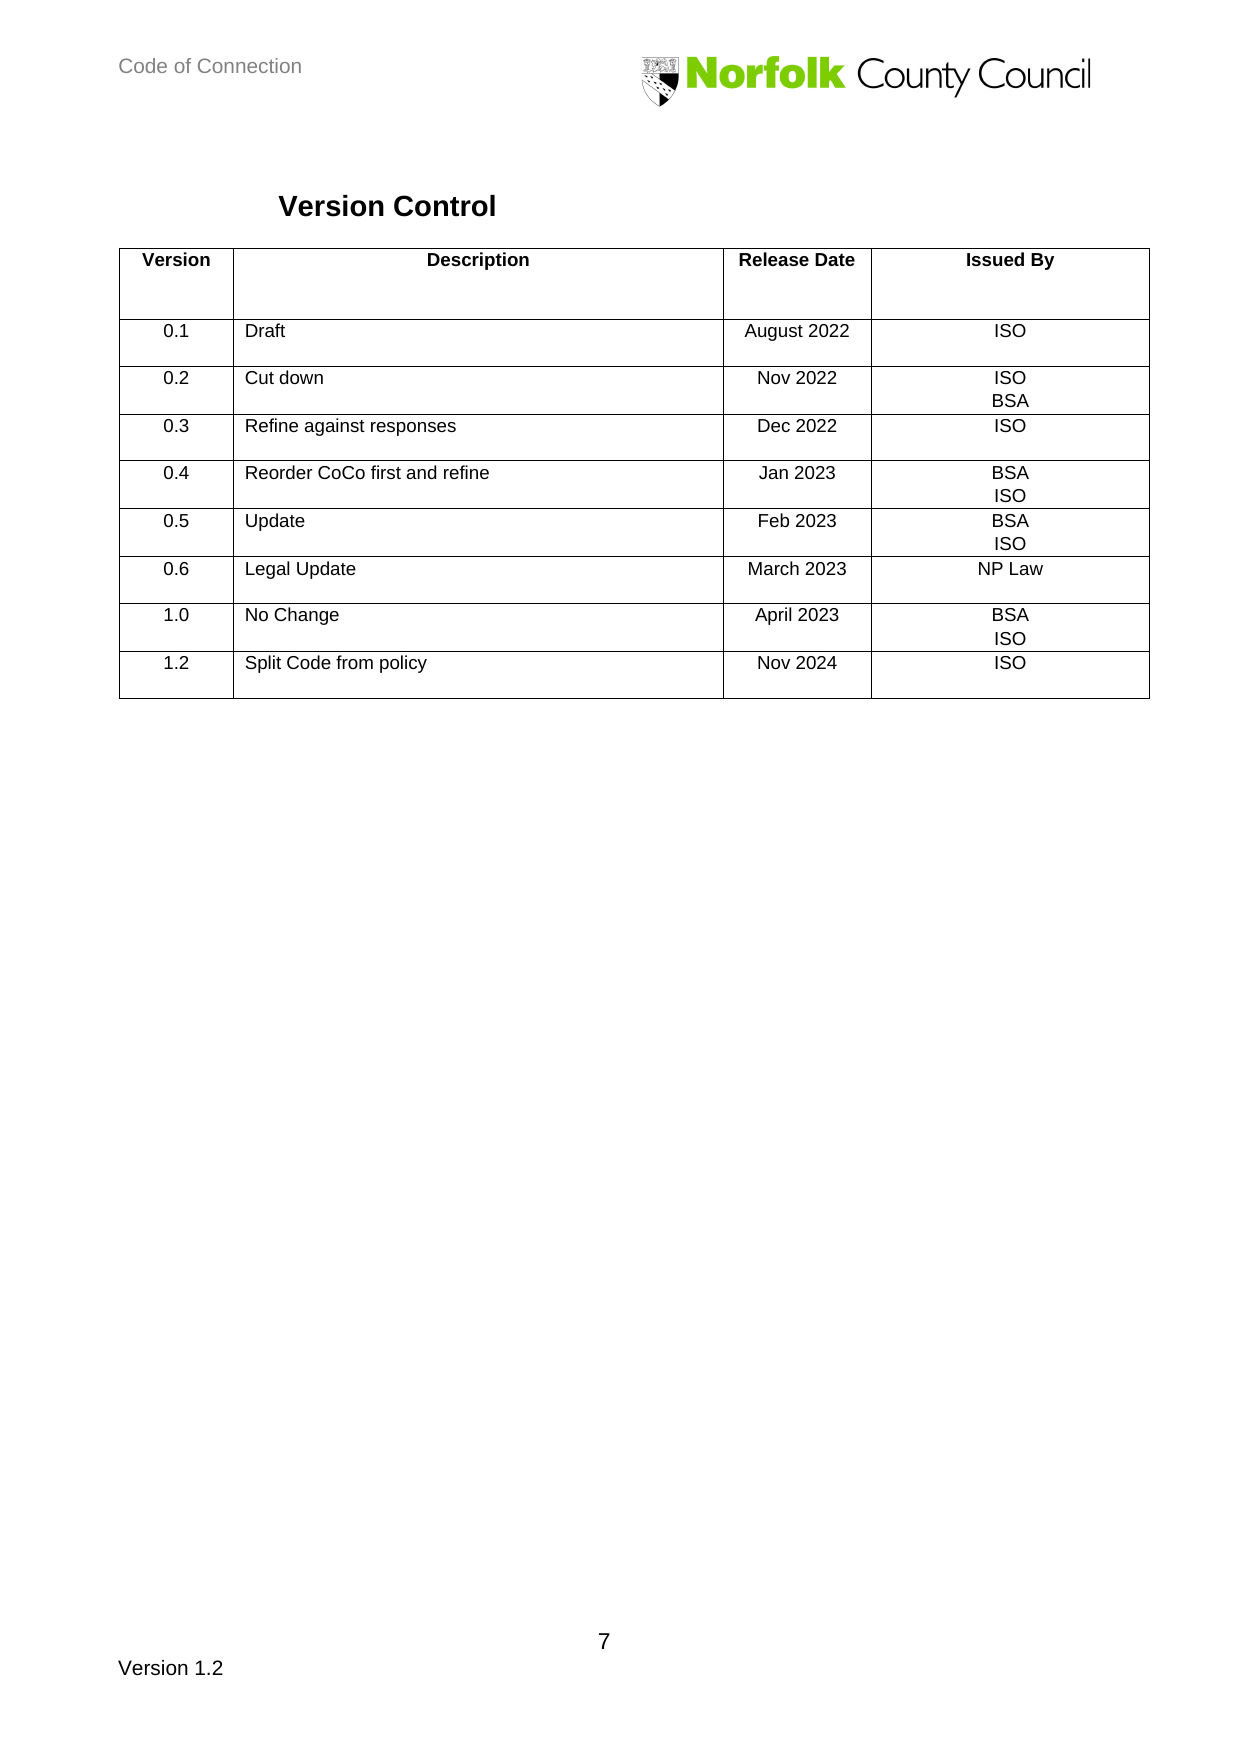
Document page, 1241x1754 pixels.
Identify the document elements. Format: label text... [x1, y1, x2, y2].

table_cell August 2022 [724, 320, 871, 366]
table_cell 0.4 [120, 461, 233, 508]
table_cell Draft [234, 320, 723, 366]
table_cell NP Law [872, 557, 1149, 603]
table_cell Nov 2022 [724, 367, 871, 413]
table_cell 1.0 [120, 604, 233, 651]
table_cell Feb 2023 [724, 509, 871, 556]
table_cell Cut down [234, 367, 723, 413]
table_cell ISO [872, 652, 1149, 698]
table_header Description [234, 249, 723, 319]
table_cell Dec 2022 [724, 415, 871, 460]
table_cell BSA ISO [872, 509, 1149, 556]
table_cell Jan 2023 [724, 461, 871, 508]
table_cell No Change [234, 604, 723, 651]
table_cell Reorder CoCo first and refine [234, 461, 723, 508]
table_cell ISO [872, 320, 1149, 366]
table_cell ISO BSA [872, 367, 1149, 413]
picture [641, 56, 1091, 107]
table_cell 0.5 [120, 509, 233, 556]
table_cell April 2023 [724, 604, 871, 651]
table_cell Legal Update [234, 557, 723, 603]
table_cell March 2023 [724, 557, 871, 603]
table_cell 0.6 [120, 557, 233, 603]
table_header Issued By [872, 249, 1149, 319]
table_cell Nov 2024 [724, 652, 871, 698]
table_header Release Date [724, 249, 871, 319]
table_cell ISO [872, 415, 1149, 460]
table_header Version [120, 249, 233, 319]
table_cell Update [234, 509, 723, 556]
subtitle Version Control [278, 189, 930, 222]
table_cell 1.2 [120, 652, 233, 698]
table_cell 0.1 [120, 320, 233, 366]
table_cell BSA ISO [872, 604, 1149, 651]
table_cell BSA ISO [872, 461, 1149, 508]
table_cell 0.3 [120, 415, 233, 460]
table_cell 0.2 [120, 367, 233, 413]
table_cell Refine against responses [234, 415, 723, 460]
table_cell Split Code from policy [234, 652, 723, 698]
